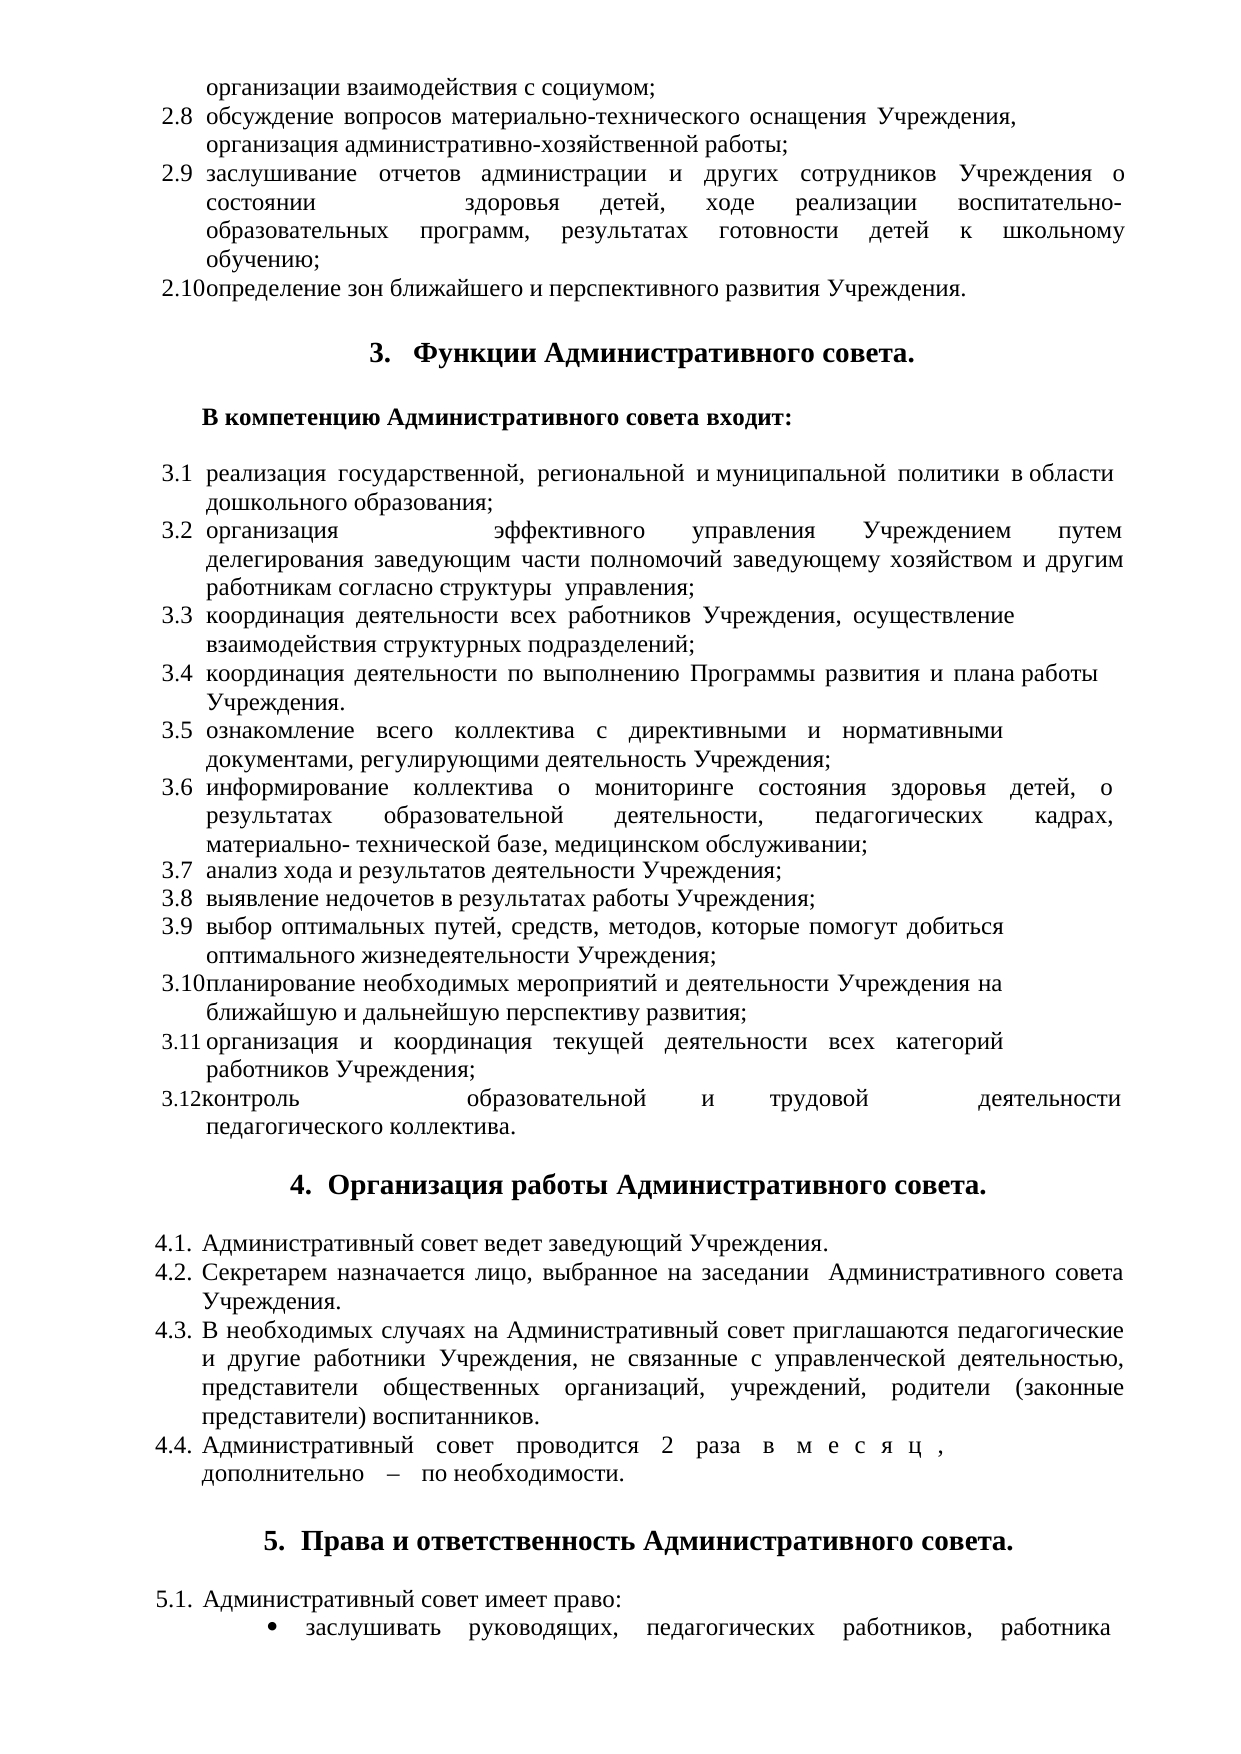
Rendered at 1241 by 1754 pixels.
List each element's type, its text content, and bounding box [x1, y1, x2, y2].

text 4.4. Административный совет проводится 2 раза в месяц, дополнительно – по необходимости. [155, 1430, 1128, 1487]
text  реализация государственной, региональной и муниципальной политики в области дошкольного образования; [161, 459, 1128, 515]
text 3. Функции Административного совета. [369, 335, 1154, 368]
text 4.2. Секретарем назначается лицо, выбранное на заседании Административного совета Учреждения. [155, 1257, 1128, 1315]
text  определение зон ближайшего и перспективного развития Учреждения. [161, 273, 1154, 302]
text  информирование коллектива о мониторинге состояния здоровья детей, о результатах образовательной деятельности, педагогических кадрах, материально- технической базе, медицинском обслуживании; [161, 772, 1113, 858]
text  координация деятельности всех работников Учреждения, осуществление взаимодействия структурных подразделений; [161, 601, 1128, 658]
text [268, 1612, 1113, 1641]
text В компетенцию Административного совета входит: [202, 402, 1154, 430]
text  анализ хода и результатов деятельности Учреждения; [161, 858, 1154, 884]
text 4.3. В необходимых случаях на Административный совет приглашаются педагогические и другие работники Учреждения, не связанные с управленческой деятельностью, представители общественных организаций, учреждений, родители (законные представители) воспитанников. [155, 1315, 1124, 1430]
text 4.1. Административный совет ведет заведующий Учреждения. [154, 1228, 1154, 1257]
text  заслушивание отчетов администрации и других сотрудников Учреждения о состоянии здоровья детей, ходе реализации воспитательно-образовательных программ, результатах готовности детей к школьному обучению; [161, 159, 1125, 273]
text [161, 73, 1124, 102]
text  координация деятельности по выполнению Программы развития и плана работы Учреждения. [161, 658, 1128, 715]
text контроль образовательной и трудовой деятельности педагогического коллектива. [161, 1083, 1128, 1140]
text  организация и координация текущей деятельности всех категорий работников Учреждения; [161, 1026, 1117, 1083]
text  планирование необходимых мероприятий и деятельности Учреждения на ближайшую и дальнейшую перспективу развития; [161, 969, 1116, 1026]
text 4. Организация работы Административного совета. [290, 1167, 1154, 1201]
text 5. Права и ответственность Административного совета. [117, 1523, 1020, 1556]
text  обсуждение вопросов материально-технического оснащения Учреждения, организация административно-хозяйственной работы; [161, 102, 1129, 158]
text  выявление недочетов в результатах работы Учреждения; [161, 884, 1154, 912]
text  выбор оптимальных путей, средств, методов, которые помогут добиться оптимального жизнедеятельности Учреждения; [161, 912, 1117, 969]
text  организация эффективного управления Учреждением путем делегирования заведующим части полномочий заведующему хозяйством и другим работникам согласно структуры управления; [161, 516, 1124, 601]
text  ознакомление всего коллектива с директивными и нормативными документами, регулирующими деятельность Учреждения; [161, 715, 1117, 772]
text 5.1. Административный совет имеет право: [155, 1585, 1154, 1612]
